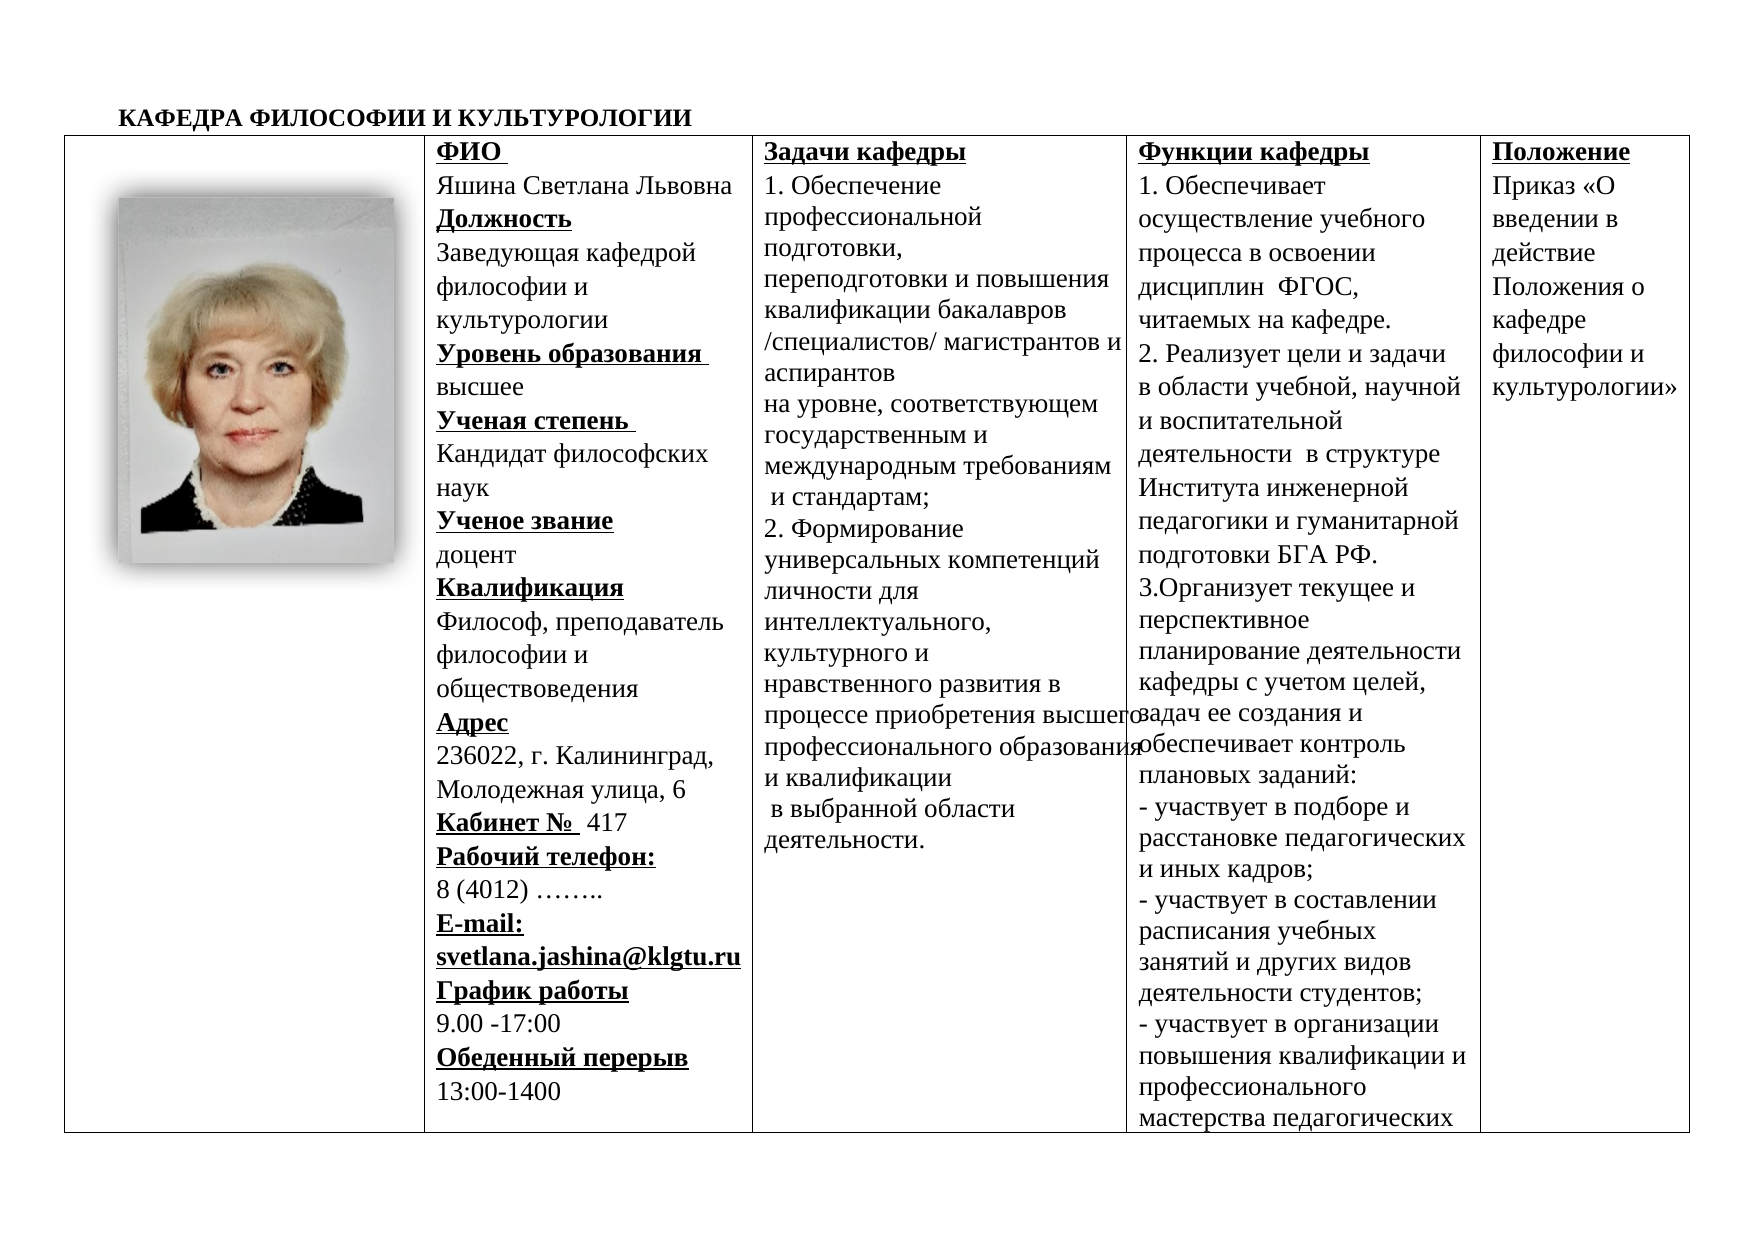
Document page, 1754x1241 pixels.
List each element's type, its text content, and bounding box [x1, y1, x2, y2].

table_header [753, 136, 1126, 1132]
text КАФЕДРА ФИЛОСОФИИ И КУЛЬТУРОЛОГИИ [118, 103, 1636, 132]
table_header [1481, 136, 1689, 1132]
picture [119, 198, 393, 562]
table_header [425, 136, 752, 1132]
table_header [1127, 136, 1480, 1132]
table_header [65, 136, 424, 1132]
